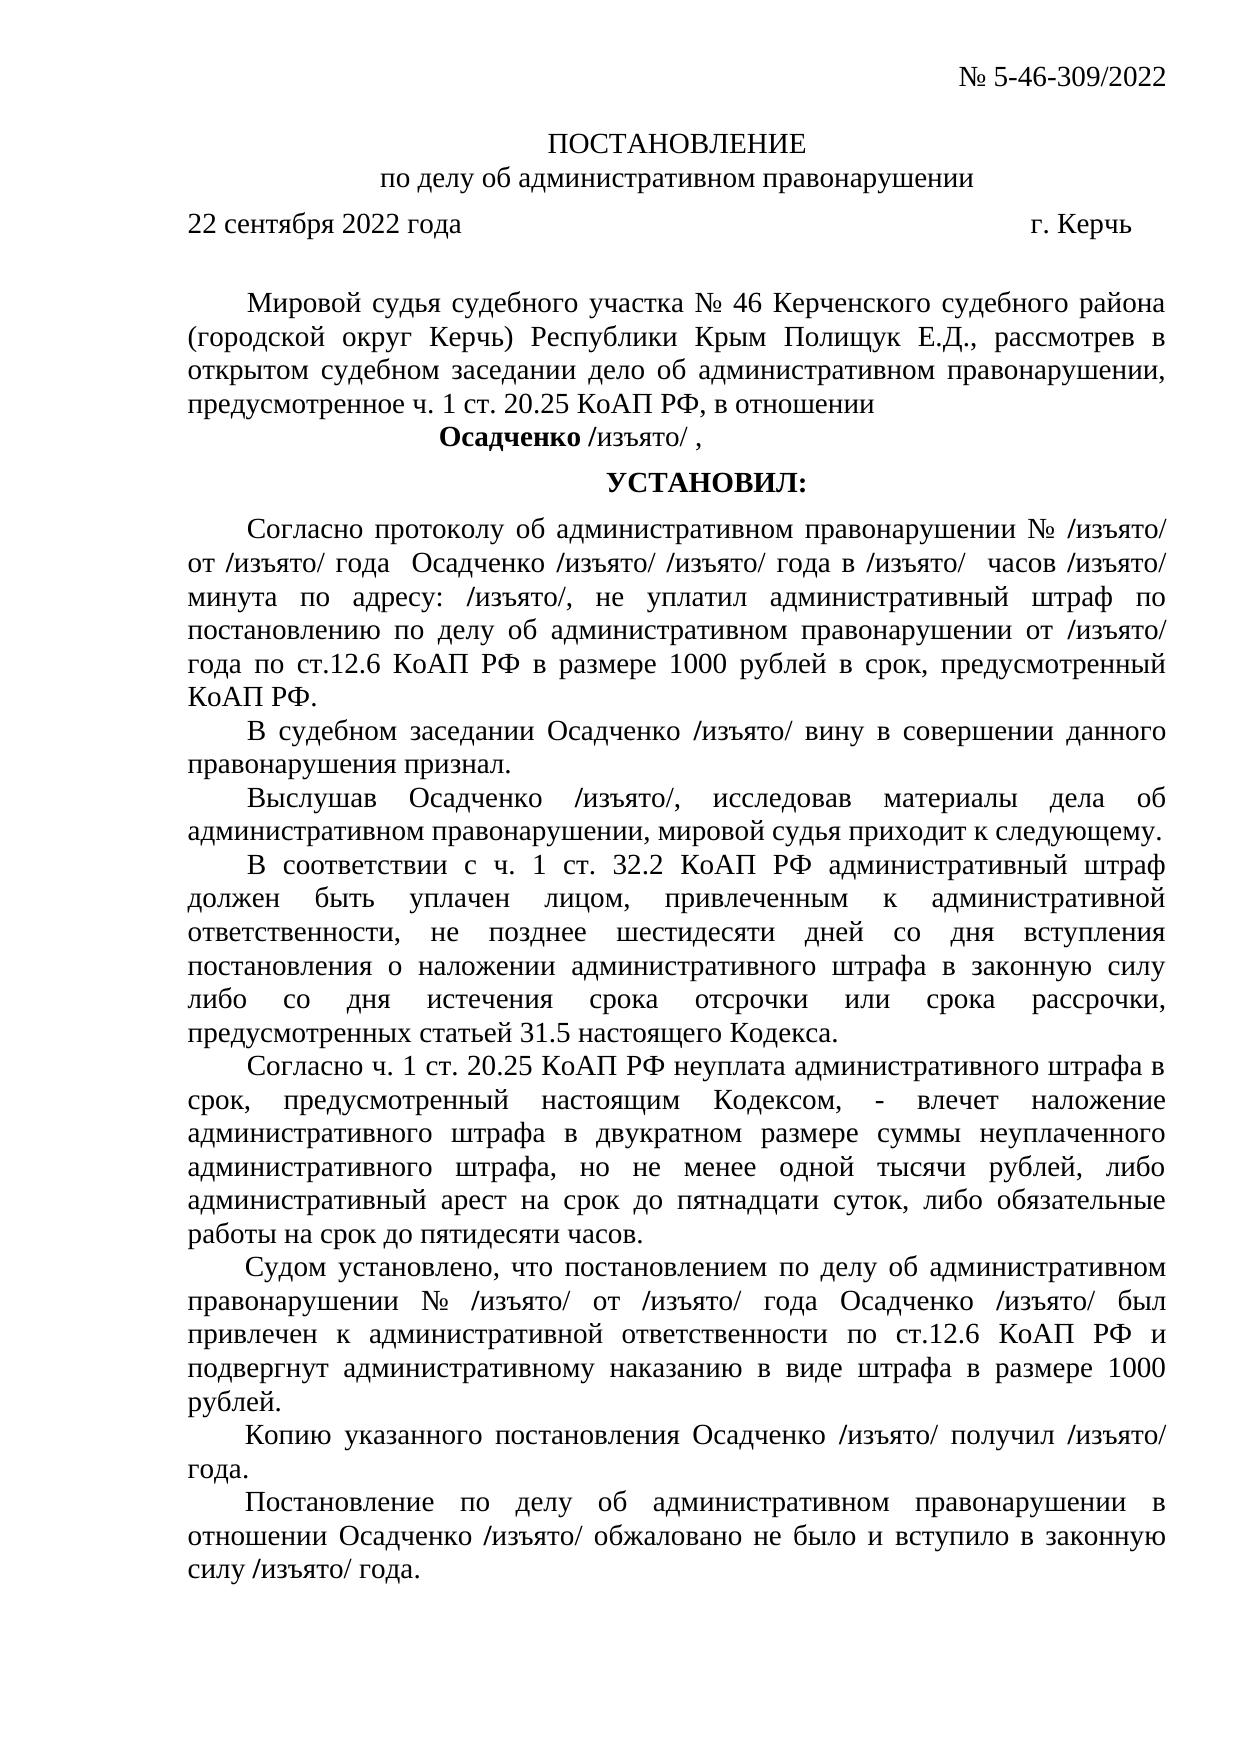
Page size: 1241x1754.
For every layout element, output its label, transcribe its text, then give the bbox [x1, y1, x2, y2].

title по делу об административном правонарушении [187, 160, 1167, 193]
text Согласно ч. 1 ст. 20.25 КоАП РФ неуплата административного штрафа в срок, предусмотренный настоящим Кодексом, - влечет наложение административного штрафа в двукратном размере суммы неуплаченного административного штрафа, но не менее одной тысячи рублей, либо административный арест на срок до пятнадцати суток, либо обязательные работы на срок до пятидесяти часов. [187, 1048, 1167, 1249]
text УСТАНОВИЛ: [187, 466, 1167, 499]
title ПОСТАНОВЛЕНИЕ [187, 126, 1167, 160]
text Осадченко /изъято/ , [438, 419, 1167, 453]
text Мировой судья судебного участка № 46 Керченского судебного района (городской округ Керчь) Республики Крым Полищук Е.Д., рассмотрев в открытом судебном заседании дело об административном правонарушении, предусмотренное ч. 1 ст. 20.25 КоАП РФ, в отношении [187, 285, 1167, 419]
text Согласно протоколу об административном правонарушении № /изъято/ от /изъято/ года Осадченко /изъято/ /изъято/ года в /изъято/ часов /изъято/ минута по адресу: /изъято/, не уплатил административный штраф по постановлению по делу об административном правонарушении от /изъято/ года по ст.12.6 КоАП РФ в размере 1000 рублей в срок, предусмотренный КоАП РФ. [187, 512, 1167, 713]
text Судом установлено, что постановлением по делу об административном правонарушении № /изъято/ от /изъято/ года Осадченко /изъято/ был привлечен к административной ответственности по ст.12.6 КоАП РФ и подвергнут административному наказанию в виде штрафа в размере 1000 рублей. [187, 1249, 1167, 1417]
text 22 сентября 2022 года г. Керчь [187, 206, 1167, 273]
text В судебном заседании Осадченко /изъято/ вину в совершении данного правонарушения признал. [187, 713, 1167, 780]
text Копию указанного постановления Осадченко /изъято/ получил /изъято/ года. [187, 1417, 1167, 1484]
text В соответствии с ч. 1 ст. 32.2 КоАП РФ административный штраф должен быть уплачен лицом, привлеченным к административной ответственности, не позднее шестидесяти дней со дня вступления постановления о наложении административного штрафа в законную силу либо со дня истечения срока отсрочки или срока рассрочки, предусмотренных статьей 31.5 настоящего Кодекса. [187, 847, 1167, 1048]
text Постановление по делу об административном правонарушении в отношении Осадченко /изъято/ обжаловано не было и вступило в законную силу /изъято/ года. [187, 1484, 1167, 1585]
text Выслушав Осадченко /изъято/, исследовав материалы дела об административном правонарушении, мировой судья приходит к следующему. [187, 780, 1167, 847]
title № 5-46-309/2022 [187, 59, 1167, 93]
